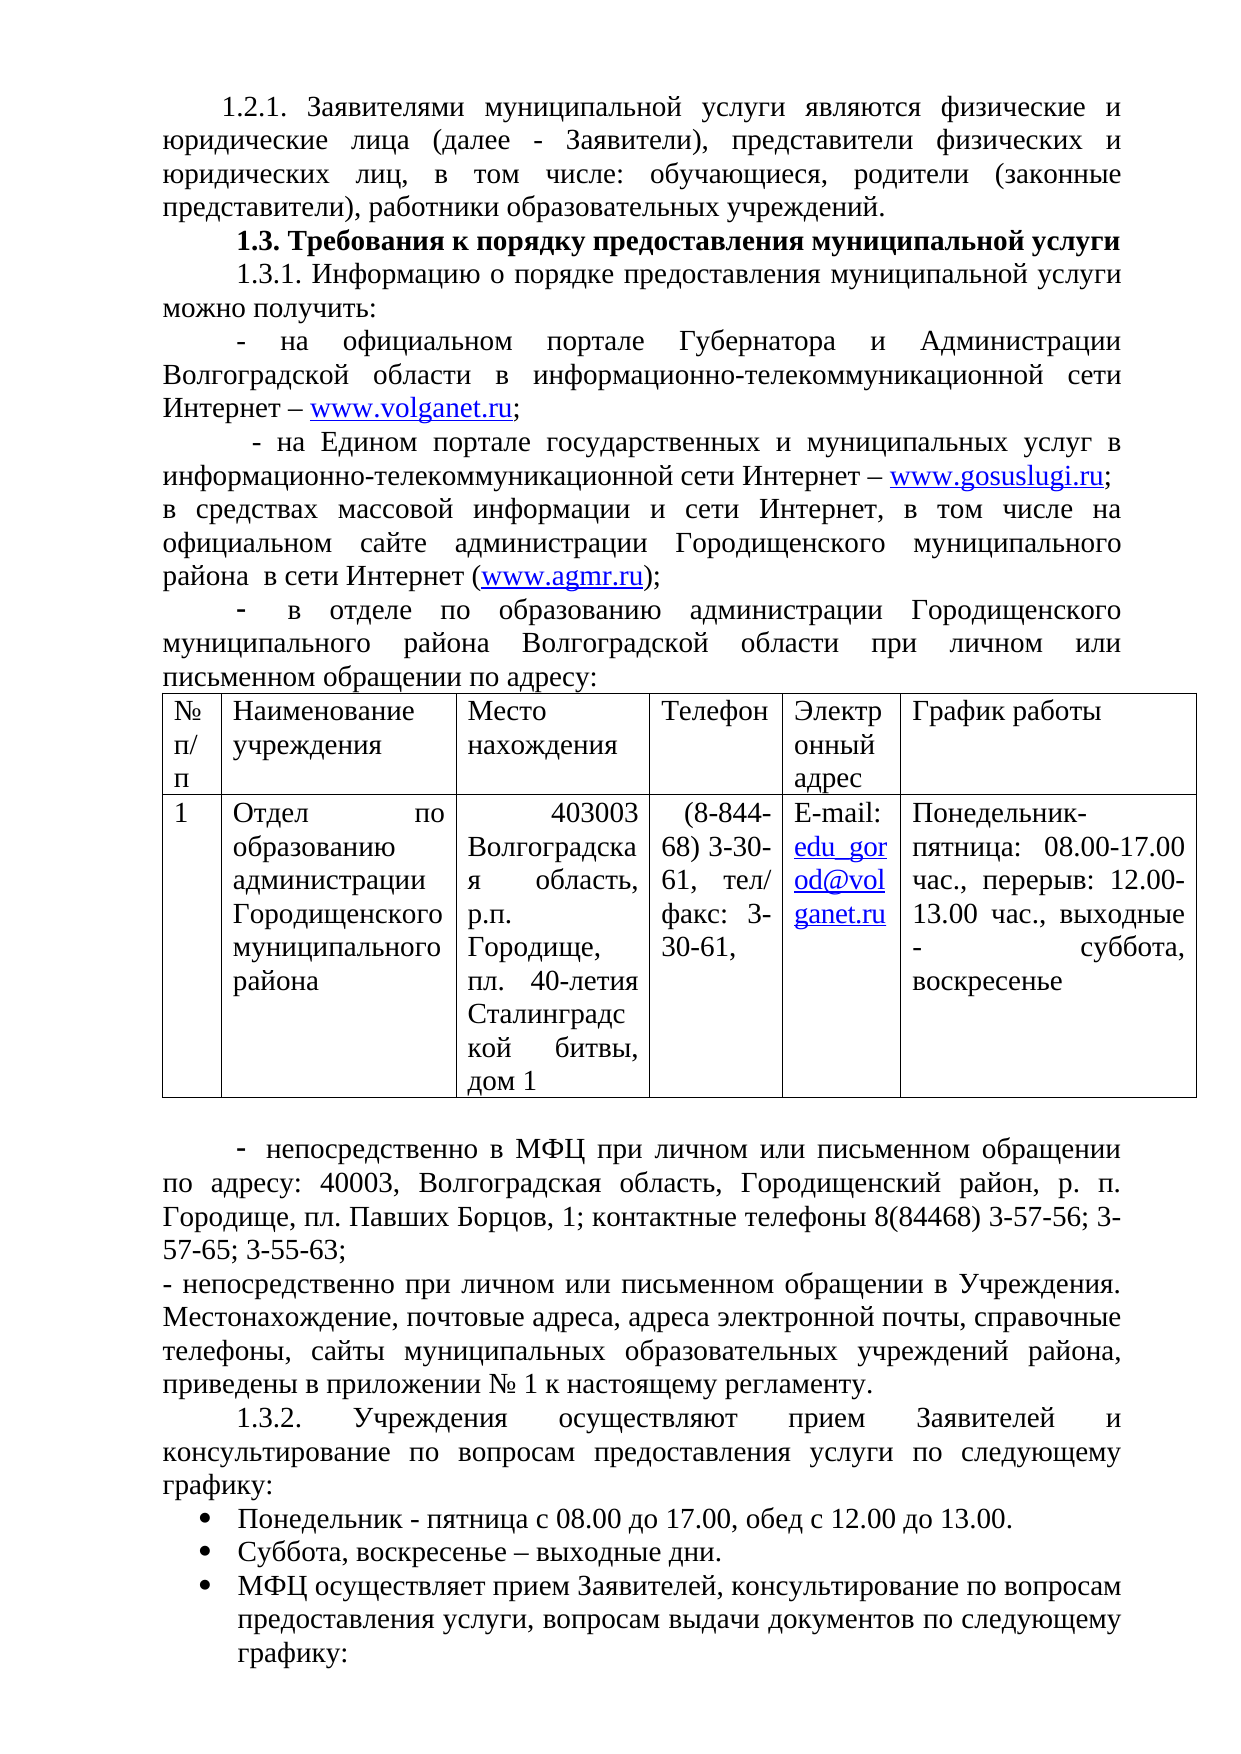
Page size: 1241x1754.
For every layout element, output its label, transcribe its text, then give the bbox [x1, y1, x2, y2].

list Суббота, воскресенье – выходные дни. [200, 1534, 1122, 1568]
table_cell 403003 Волгоградская область, р.п. Городище, пл. 40-летия Сталинградской битвы, дом 1 [457, 795, 649, 1097]
text - на официальном портале Губернатора и Администрации Волгоградской области в информационно-телекоммуникационной сети Интернет – www.volganet.ru; [162, 323, 1122, 424]
table_header Электронный адрес [783, 694, 900, 794]
table_cell Отдел по образованию администрации Городищенского муниципального района [222, 795, 456, 1097]
text 1.3.1. Информацию о порядке предоставления муниципальной услуги можно получить: [162, 256, 1122, 323]
table_cell E-mail: edu_gorod@volganet.ru [783, 795, 900, 1097]
table_cell Понедельник-пятница: 08.00-17.00 час., перерыв: 12.00-13.00 час., выходные - суббота, воскресенье [901, 795, 1196, 1097]
table_header № п/п [163, 694, 221, 794]
list непосредственно в МФЦ при личном или письменном обращении по адресу: 40003, Волгоградская область, Городищенский район, р. п. Городище, пл. Павших Борцов, 1; контактные телефоны 8(84468) 3-57-56; 3-57-65; 3-55-63; [162, 1132, 1122, 1266]
list Понедельник - пятница с 08.00 до 17.00, обед с 12.00 до 13.00. [200, 1501, 1122, 1534]
table_header Телефон [650, 694, 782, 794]
list МФЦ осуществляет прием Заявителей, консультирование по вопросам предоставления услуги, вопросам выдачи документов по следующему графику: [200, 1568, 1122, 1669]
table_header Место нахождения [457, 694, 649, 794]
text - непосредственно при личном или письменном обращении в Учреждения. Местонахождение, почтовые адреса, адреса электронной почты, справочные телефоны, сайты муниципальных образовательных учреждений района, приведены в приложении № 1 к настоящему регламенту. [162, 1266, 1122, 1400]
text - на Едином портале государственных и муниципальных услуг в информационно-телекоммуникационной сети Интернет – www.gosuslugi.ru; [162, 424, 1122, 491]
table_header График работы [901, 694, 1196, 794]
text 1.2.1. Заявителями муниципальной услуги являются физические и юридические лица (далее - Заявители), представители физических и юридических лиц, в том числе: обучающиеся, родители (законные представители), работники образовательных учреждений. [162, 89, 1122, 223]
table_cell 1 [163, 795, 221, 1097]
table_cell (8-844-68) 3-30-61, тел/ факс: 3-30-61, [650, 795, 782, 1097]
text в средствах массовой информации и сети Интернет, в том числе на официальном сайте администрации Городищенского муниципального района в сети Интернет (www.agmr.ru); [162, 491, 1122, 592]
text 1.3. Требования к порядку предоставления муниципальной услуги [162, 223, 1122, 256]
table_header Наименование учреждения [222, 694, 456, 794]
text 1.3.2. Учреждения осуществляют прием Заявителей и консультирование по вопросам предоставления услуги по следующему графику: [162, 1400, 1122, 1501]
list в отделе по образованию администрации Городищенского муниципального района Волгоградской области при личном или письменном обращении по адресу: [162, 592, 1122, 692]
